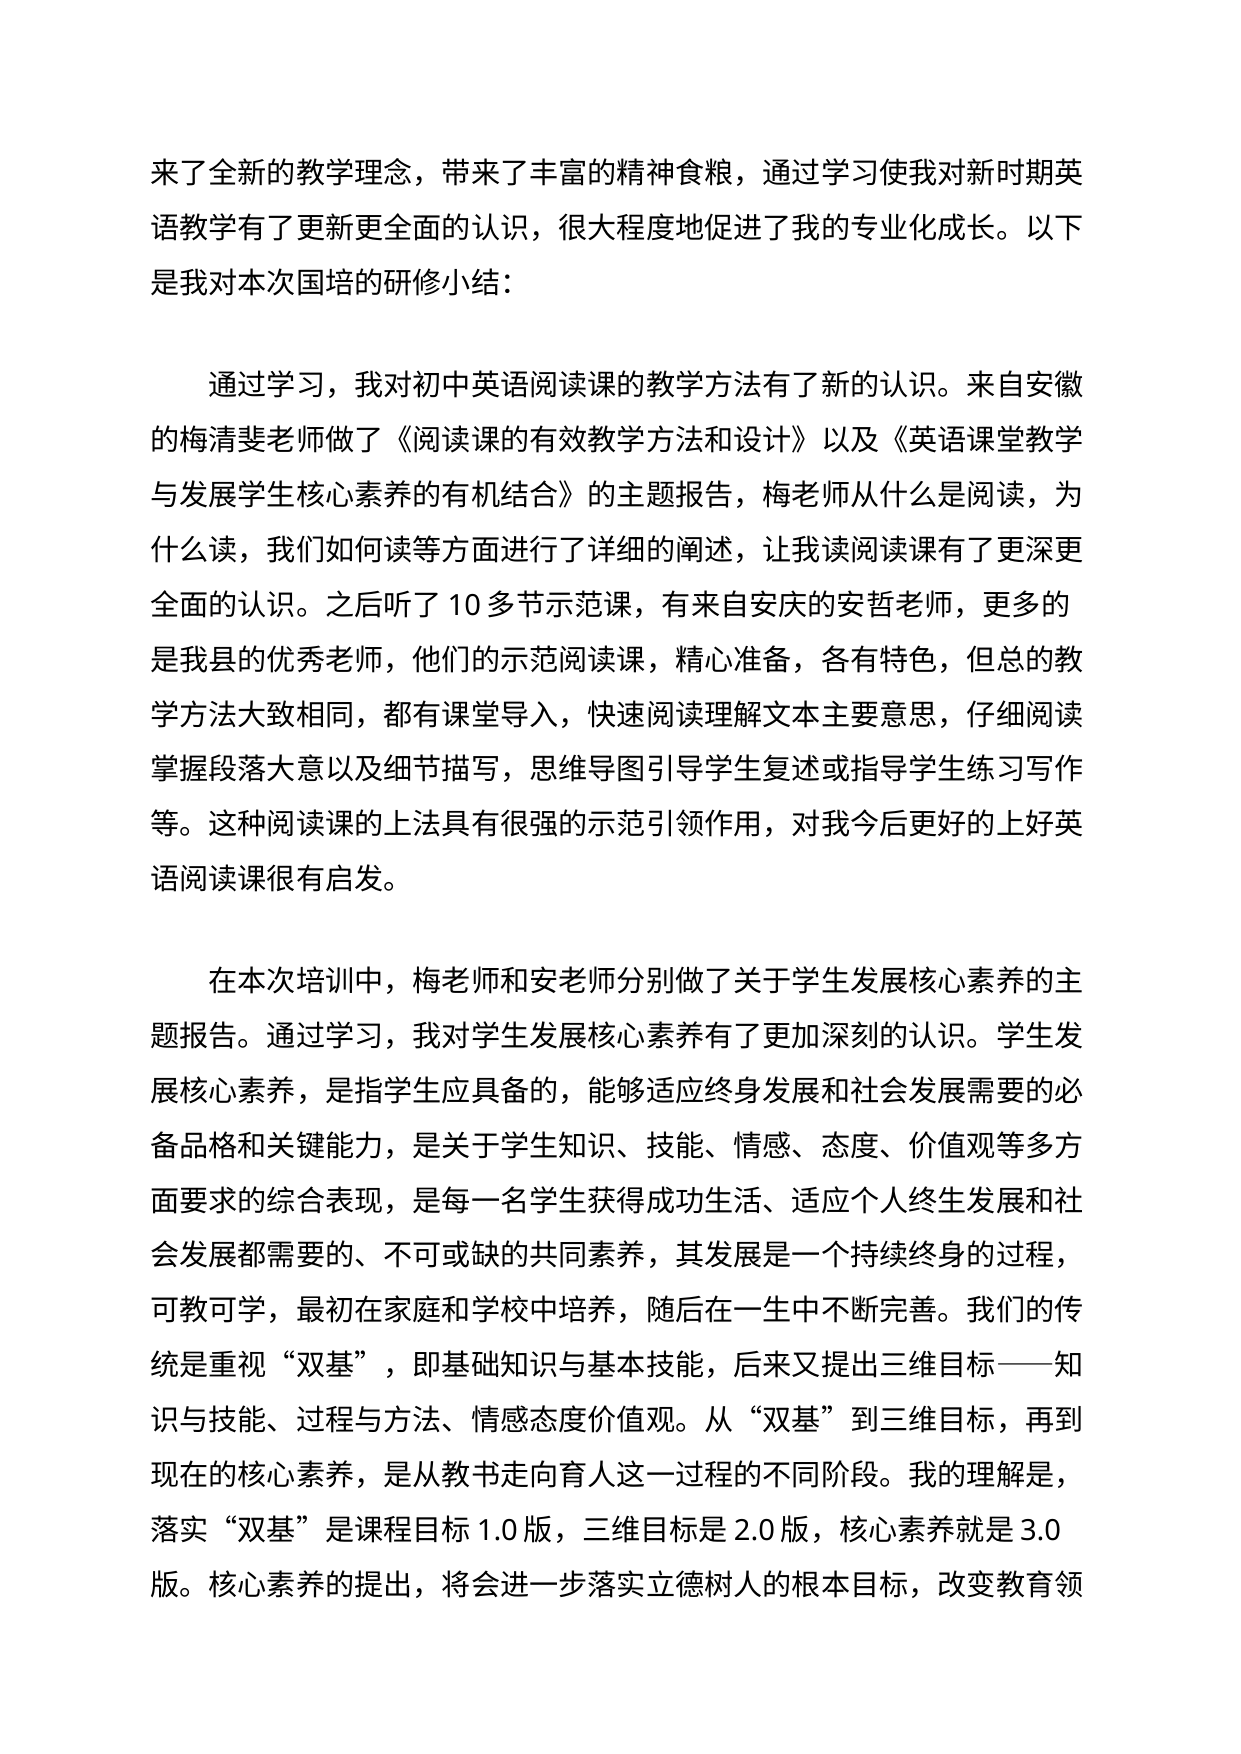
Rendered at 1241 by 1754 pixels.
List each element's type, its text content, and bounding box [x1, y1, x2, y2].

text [150, 957, 1090, 1604]
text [150, 150, 1090, 302]
text 通过学习，我对初中英语阅读课的教学方法有了新的认识。来自安徽的梅清斐老师做了《阅读课的有效教学方法和设计》以及《英语课堂教学与发展学生核心素养的有机结合》的主题报告，梅老师从什么是阅读，为什么读，我们如何读等方面进行了详细的阐述，让我读阅读课有了更深更全面的认识。之后听了10多节示范课，有来自安庆的安哲老师，更多的是我县的优秀老师，他们的示范阅读课，精心准备，各有特色，但总的教学方法大致相同，都有课堂导入，快速阅读理解文本主要意思，仔细阅读掌握段落大意以及细节描写，思维导图引导学生复述或指导学生练习写作等。这种阅读课的上法具有很强的示范引领作用，对我今后更好的上好英语阅读课很有启发。 [150, 362, 1090, 898]
